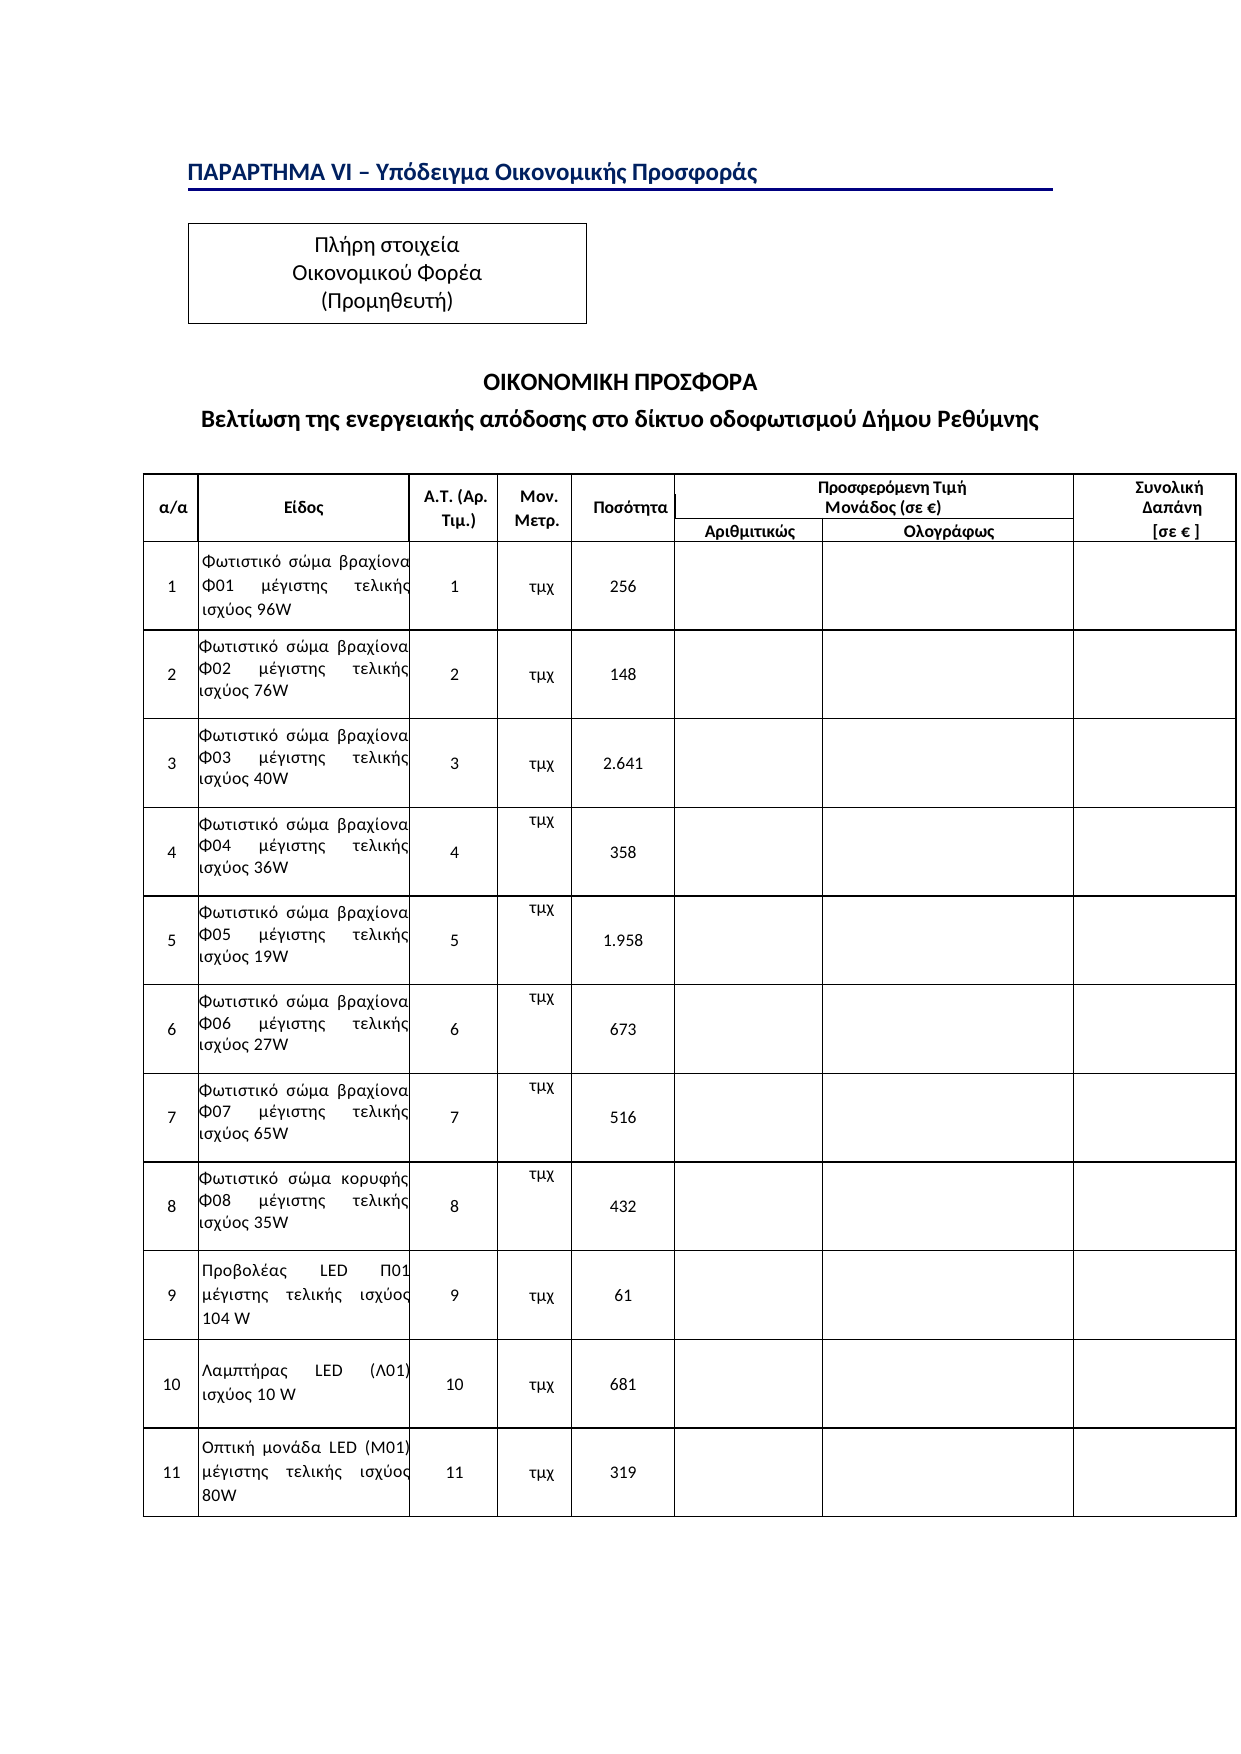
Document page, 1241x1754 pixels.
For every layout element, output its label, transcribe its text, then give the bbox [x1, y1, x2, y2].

table_cell [1074, 719, 1235, 807]
table_header Α.Τ. (Αρ. Τιμ.) [410, 475, 497, 541]
table_cell [1074, 542, 1235, 629]
table_cell [σε € ] [1074, 518, 1235, 541]
table_cell [823, 1251, 1073, 1338]
table_cell [675, 1074, 822, 1161]
table_cell [675, 631, 822, 718]
table_cell 432 [572, 1163, 674, 1250]
table_cell [675, 1340, 822, 1427]
table_cell [823, 897, 1073, 984]
subtitle ΠΑΡΑΡΤΗΜΑ VI – Υπόδειγμα Οικονομικής Προσφοράς [187, 156, 1053, 191]
table_cell 10 [144, 1340, 198, 1427]
table_cell τμχ [498, 985, 571, 1073]
table_cell Αριθμιτικώς [675, 519, 822, 541]
table_cell [823, 1163, 1073, 1250]
table_cell 4 [410, 808, 497, 895]
table_cell [675, 808, 822, 895]
table_cell [1074, 1074, 1235, 1161]
table_cell 5 [410, 897, 497, 984]
table_cell [199, 518, 408, 541]
table_cell 9 [410, 1251, 497, 1338]
table_cell 2 [410, 631, 497, 718]
table_cell Φωτιστικό σώμα βραχίονα Φ01 μέγιστης τελικής ισχύος 96W [199, 542, 409, 629]
table_cell τμχ [498, 719, 571, 807]
table_cell 1 [144, 542, 198, 629]
table_cell τμχ [498, 542, 571, 629]
table_cell [823, 1340, 1073, 1427]
table_cell [1074, 808, 1235, 895]
table_cell [1074, 1340, 1235, 1427]
table_cell Φωτιστικό σώμα βραχίονα Φ02 μέγιστης τελικής ισχύος 76W [199, 631, 409, 718]
table_header α/α [144, 475, 197, 541]
table_cell τμχ [498, 1340, 571, 1427]
table_cell 3 [410, 719, 497, 807]
table_cell [1074, 1429, 1235, 1516]
table_cell 9 [144, 1251, 198, 1338]
table_header Ποσότητα [572, 475, 674, 541]
table_cell 7 [410, 1074, 497, 1161]
table_cell [675, 897, 822, 984]
table_cell 2.641 [572, 719, 674, 807]
table_cell Φωτιστικό σώμα βραχίονα Φ03 μέγιστης τελικής ισχύος 40W [199, 719, 409, 807]
table_cell 11 [410, 1429, 497, 1516]
table_cell τμχ [498, 1429, 571, 1516]
table_cell 2 [144, 631, 198, 718]
table_cell 256 [572, 542, 674, 629]
table_cell [1074, 631, 1235, 718]
table_cell τμχ [498, 808, 571, 895]
table_cell [675, 719, 822, 807]
table_cell τμχ [498, 1163, 571, 1250]
text ΟΙΚΟΝΟΜΙΚΗ ΠΡΟΣΦΟΡΑ [187, 366, 1053, 397]
table_cell τμχ [498, 631, 571, 718]
table_cell 1 [410, 542, 497, 629]
table_cell 1.958 [572, 897, 674, 984]
table_cell τμχ [498, 1074, 571, 1161]
table_cell [823, 631, 1073, 718]
table_cell 516 [572, 1074, 674, 1161]
table_cell [823, 808, 1073, 895]
table_cell τμχ [498, 1251, 571, 1338]
table_cell 6 [144, 985, 198, 1073]
table_cell [1074, 897, 1235, 984]
table_cell [823, 985, 1073, 1073]
table_cell [823, 1074, 1073, 1161]
table_cell Φωτιστικό σώμα βραχίονα Φ04 μέγιστης τελικής ισχύος 36W [199, 808, 409, 895]
table_cell 4 [144, 808, 198, 895]
table_cell Φωτιστικό σώμα βραχίονα Φ06 μέγιστης τελικής ισχύος 27W [199, 985, 409, 1073]
table_cell Ολογράφως [823, 519, 1073, 541]
table_cell 6 [410, 985, 497, 1073]
table_cell 10 [410, 1340, 497, 1427]
table_cell Είδος [199, 494, 408, 517]
table_cell 8 [410, 1163, 497, 1250]
table_cell [823, 719, 1073, 807]
table_cell 358 [572, 808, 674, 895]
table_cell 5 [144, 897, 198, 984]
table_cell [675, 1163, 822, 1250]
table_cell Προβολέας LED Π01 μέγιστης τελικής ισχύος 104 W [199, 1251, 409, 1338]
table_cell 3 [144, 719, 198, 807]
table_cell 11 [144, 1429, 198, 1516]
table_cell [675, 1251, 822, 1338]
table_cell Οπτική μονάδα LED (Μ01) μέγιστης τελικής ισχύος 80W [199, 1429, 409, 1516]
table_cell [823, 542, 1073, 629]
table_cell [675, 985, 822, 1073]
table_cell [1074, 1163, 1235, 1250]
table_cell 61 [572, 1251, 674, 1338]
table_cell Δαπάνη [1074, 494, 1235, 517]
table_header [199, 475, 408, 494]
table_cell Λαμπτήρας LED (Λ01) ισχύος 10 W [199, 1340, 409, 1427]
table_header Συνολική [1074, 475, 1235, 494]
table_header Μον. Μετρ. [498, 475, 571, 541]
table_cell [823, 1429, 1073, 1516]
table_cell Φωτιστικό σώμα κορυφής Φ08 μέγιστης τελικής ισχύος 35W [199, 1163, 409, 1250]
table_header Προσφερόμενη Τιμή [675, 475, 1073, 494]
table_cell 673 [572, 985, 674, 1073]
table_cell 8 [144, 1163, 198, 1250]
table_cell 7 [144, 1074, 198, 1161]
table_cell Φωτιστικό σώμα βραχίονα Φ05 μέγιστης τελικής ισχύος 19W [199, 897, 409, 984]
table_cell Μονάδος (σε €) [676, 494, 1073, 517]
table_cell [675, 1429, 822, 1516]
table_cell [1074, 985, 1235, 1073]
table_cell Φωτιστικό σώμα βραχίονα Φ07 μέγιστης τελικής ισχύος 65W [199, 1074, 409, 1161]
table_cell [1074, 1251, 1235, 1338]
table_cell 148 [572, 631, 674, 718]
table_cell [675, 542, 822, 629]
table_cell τμχ [498, 897, 571, 984]
text Βελτίωση της ενεργειακής απόδοσης στο δίκτυο οδοφωτισμού Δήμου Ρεθύμνης [187, 403, 1053, 433]
table_cell 319 [572, 1429, 674, 1516]
table_cell 681 [572, 1340, 674, 1427]
